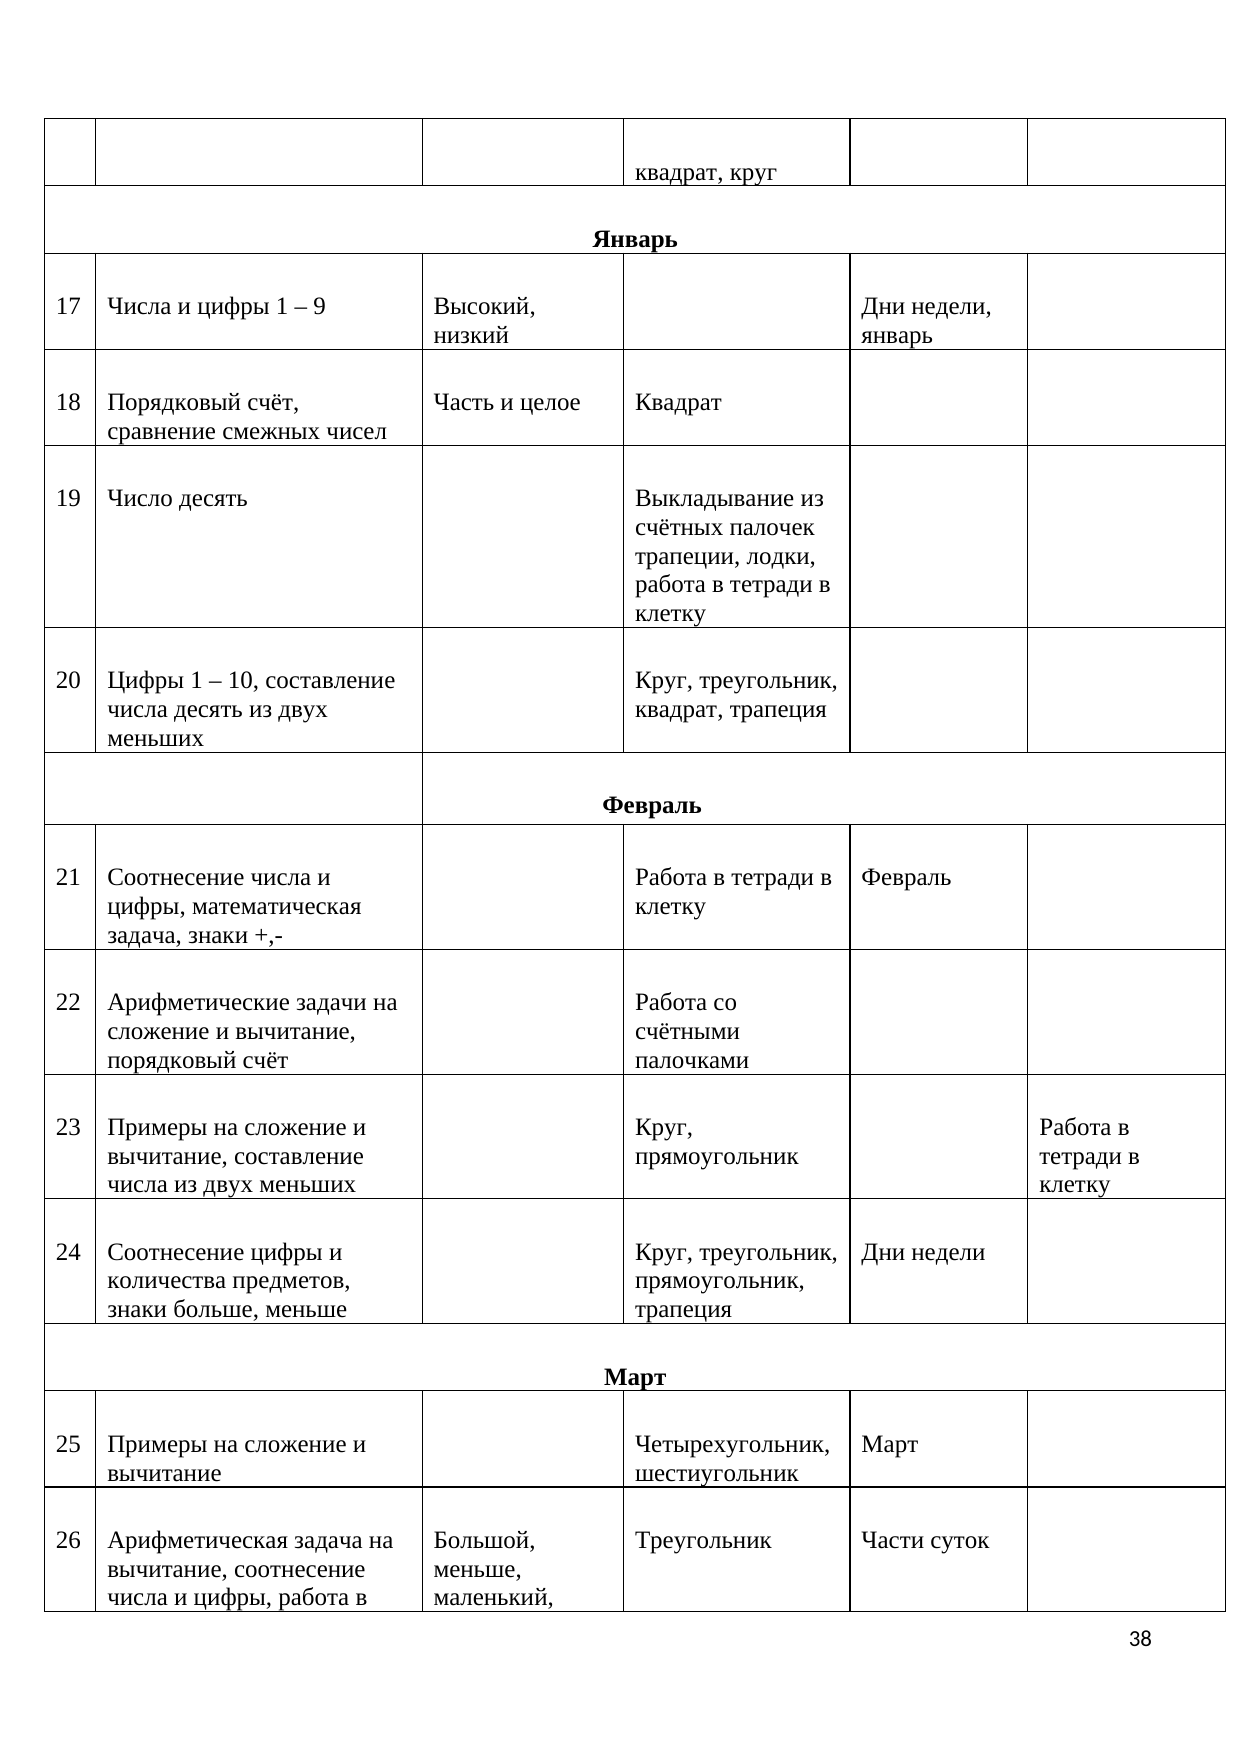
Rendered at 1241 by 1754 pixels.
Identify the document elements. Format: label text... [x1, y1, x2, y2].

table_cell [1028, 1391, 1225, 1486]
table_cell [423, 1075, 623, 1198]
table_cell [423, 825, 623, 949]
table_cell Арифметические задачи на сложение и вычитание, порядковый счёт [96, 950, 422, 1073]
table_cell 25 [45, 1391, 95, 1486]
table_cell [423, 950, 623, 1073]
table_cell Круг, треугольник, прямоугольник, трапеция [624, 1199, 849, 1323]
table_cell Примеры на сложение и вычитание, составление числа из двух меньших [96, 1075, 422, 1198]
table_cell Высокий, низкий [423, 254, 623, 349]
table_cell 19 [45, 446, 95, 627]
table_cell [1028, 254, 1225, 349]
table_cell 16 [45, 119, 95, 185]
table_cell Март [851, 1391, 1027, 1486]
table_cell [423, 446, 623, 627]
table_cell Часть и целое [423, 350, 623, 445]
table_cell 22 [45, 950, 95, 1073]
table_cell [851, 628, 1027, 752]
table_cell Январь [45, 186, 1225, 253]
table_cell Число десять [96, 446, 422, 627]
table_cell Квадрат [624, 350, 849, 445]
table_cell Работа со счётными палочками [624, 950, 849, 1073]
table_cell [624, 119, 849, 185]
table_cell [45, 753, 422, 824]
table_cell 17 [45, 254, 95, 349]
table_cell [423, 628, 623, 752]
table_cell Треугольник [624, 1488, 849, 1611]
table_cell [423, 1199, 623, 1323]
table_cell Соотнесение числа и цифры, математическая задача, знаки +,- [96, 825, 422, 949]
table_cell Выкладывание из счётных палочек трапеции, лодки, работа в тетради в клетку [624, 446, 849, 627]
table_cell [851, 950, 1027, 1073]
table_cell Примеры на сложение и вычитание [96, 1391, 422, 1486]
table_cell Март [45, 1324, 1225, 1390]
table_cell [1028, 119, 1225, 185]
table_cell Дни недели [851, 1199, 1027, 1323]
table_cell Февраль [423, 753, 1225, 824]
table_cell [851, 1075, 1027, 1198]
table_cell [1028, 825, 1225, 949]
table_cell [1028, 1488, 1225, 1611]
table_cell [423, 1488, 623, 1611]
table_cell Порядковый счёт, сравнение смежных чисел [96, 350, 422, 445]
table_cell [1028, 446, 1225, 627]
table_cell 20 [45, 628, 95, 752]
table_cell Круг, прямоугольник [624, 1075, 849, 1198]
table_cell Цифры 1 – 10, составление числа десять из двух меньших [96, 628, 422, 752]
table_cell Работа в тетради в клетку [624, 825, 849, 949]
table_cell [851, 446, 1027, 627]
table_cell [1028, 950, 1225, 1073]
table_cell [423, 119, 623, 185]
table_cell [423, 1391, 623, 1486]
table_cell [1028, 1199, 1225, 1323]
table_cell [624, 254, 849, 349]
table_cell Числа и цифры 1 – 9 [96, 254, 422, 349]
table_cell [1028, 350, 1225, 445]
table_cell Четырехугольник, шестиугольник [624, 1391, 849, 1486]
table_cell 23 [45, 1075, 95, 1198]
table_cell Соотнесение цифры и количества предметов, знаки больше, меньше [96, 1199, 422, 1323]
table_cell 21 [45, 825, 95, 949]
table_cell Работа в тетради в клетку [1028, 1075, 1225, 1198]
table_cell 18 [45, 350, 95, 445]
table_cell Февраль [851, 825, 1027, 949]
table_cell [1028, 628, 1225, 752]
table_cell 24 [45, 1199, 95, 1323]
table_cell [96, 119, 422, 185]
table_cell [96, 1488, 422, 1611]
table_cell [851, 350, 1027, 445]
table_cell [851, 119, 1027, 185]
table_cell Круг, треугольник, квадрат, трапеция [624, 628, 849, 752]
table_cell Дни недели, январь [851, 254, 1027, 349]
table_cell 26 [45, 1488, 95, 1611]
table_cell Части суток [851, 1488, 1027, 1611]
